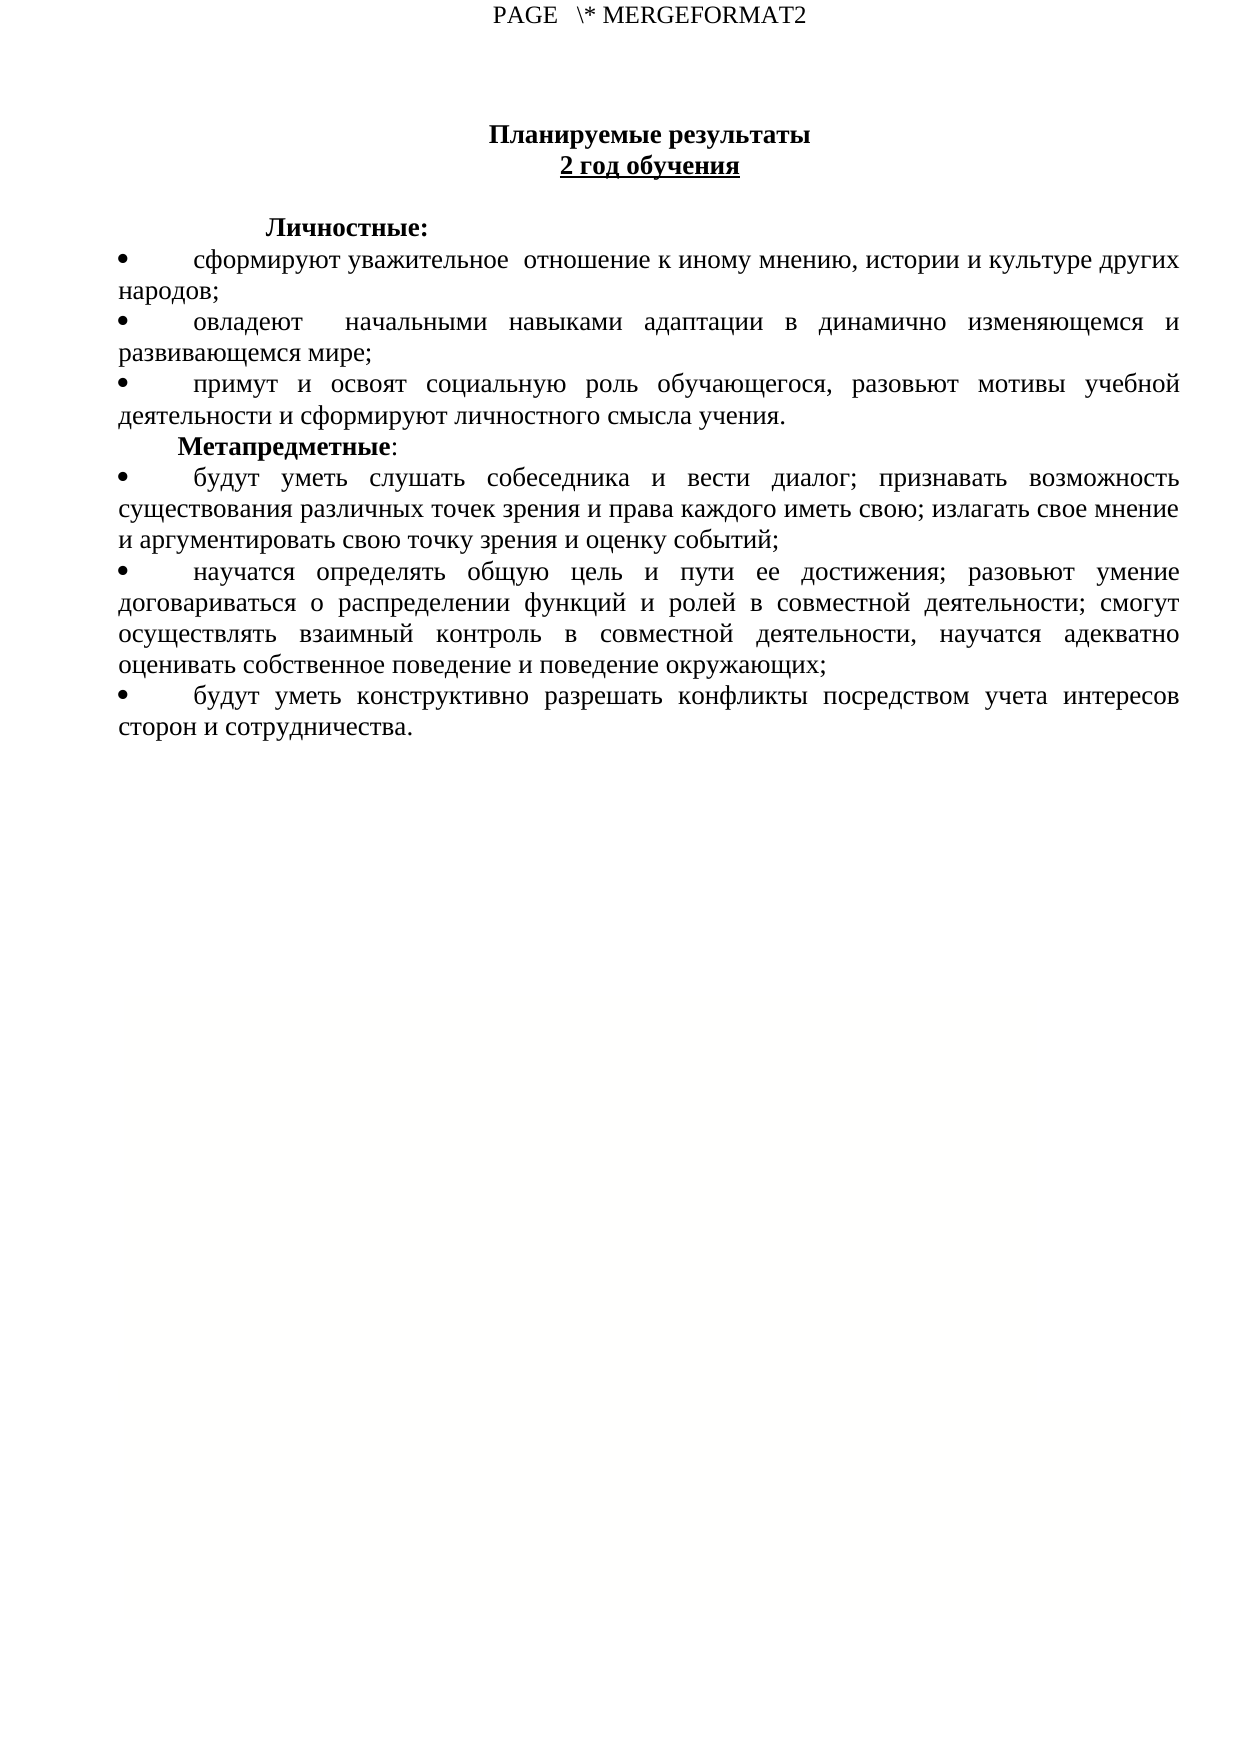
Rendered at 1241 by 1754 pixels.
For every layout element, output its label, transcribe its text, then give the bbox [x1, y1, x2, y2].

list будут уметь слушать собеседника и вести диалог; признавать возможность существования различных точек зрения и права каждого иметь свою; излагать свое мнение и аргументировать свою точку зрения и оценку событий; [118, 461, 1181, 554]
text Метапредметные: [118, 430, 1181, 461]
list овладеют начальными навыками адаптации в динамично изменяющемся и развивающемся мире; [118, 305, 1181, 367]
list сформируют уважительное отношение к иному мнению, истории и культуре других народов; [118, 243, 1181, 305]
text 2 год обучения [118, 149, 1181, 180]
text Личностные: [118, 212, 1181, 243]
text Планируемые результаты [118, 118, 1181, 149]
list будут уметь конструктивно разрешать конфликты посредством учета интересов сторон и сотрудничества. [118, 679, 1181, 742]
list примут и освоят социальную роль обучающегося, разовьют мотивы учебной деятельности и сформируют личностного смысла учения. [118, 367, 1181, 430]
list научатся определять общую цель и пути ее достижения; разовьют умение договариваться о распределении функций и ролей в совместной деятельности; смогут осуществлять взаимный контроль в совместной деятельности, научатся адекватно оценивать собственное поведение и поведение окружающих; [118, 554, 1181, 679]
